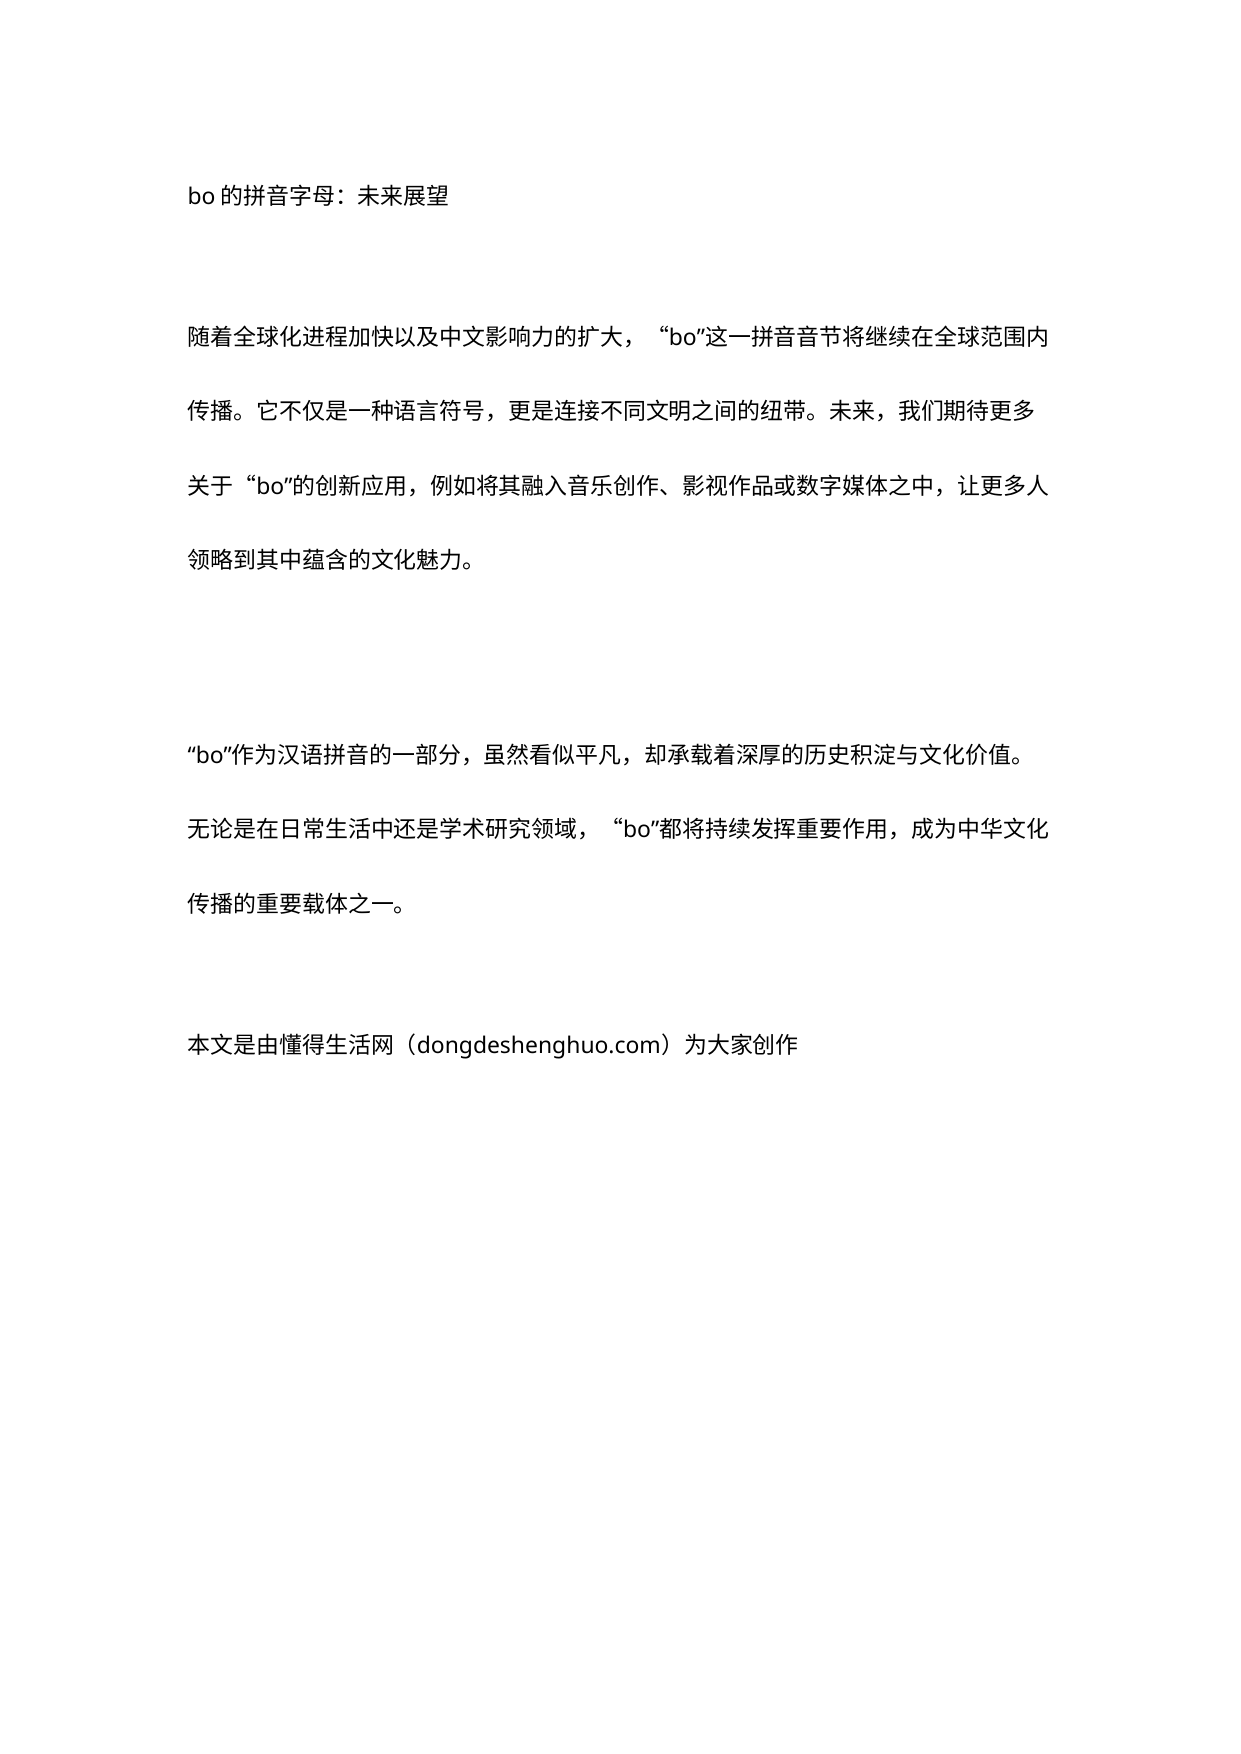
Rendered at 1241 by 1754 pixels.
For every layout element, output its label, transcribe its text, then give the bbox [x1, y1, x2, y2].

text 随着全球化进程加快以及中文影响力的扩大，“bo”这一拼音音节将继续在全球范围内传播。它不仅是一种语言符号，更是连接不同文明之间的纽带。未来，我们期待更多关于“bo”的创新应用，例如将其融入音乐创作、影视作品或数字媒体之中，让更多人领略到其中蕴含的文化魅力。 [187, 302, 1053, 592]
text 本文是由懂得生活网（dongdeshenghuo.com）为大家创作 [187, 1011, 1053, 1076]
text bo的拼音字母：未来展望 [187, 162, 1053, 227]
text “bo”作为汉语拼音的一部分，虽然看似平凡，却承载着深厚的历史积淀与文化价值。无论是在日常生活中还是学术研究领域，“bo”都将持续发挥重要作用，成为中华文化传播的重要载体之一。 [187, 721, 1053, 935]
